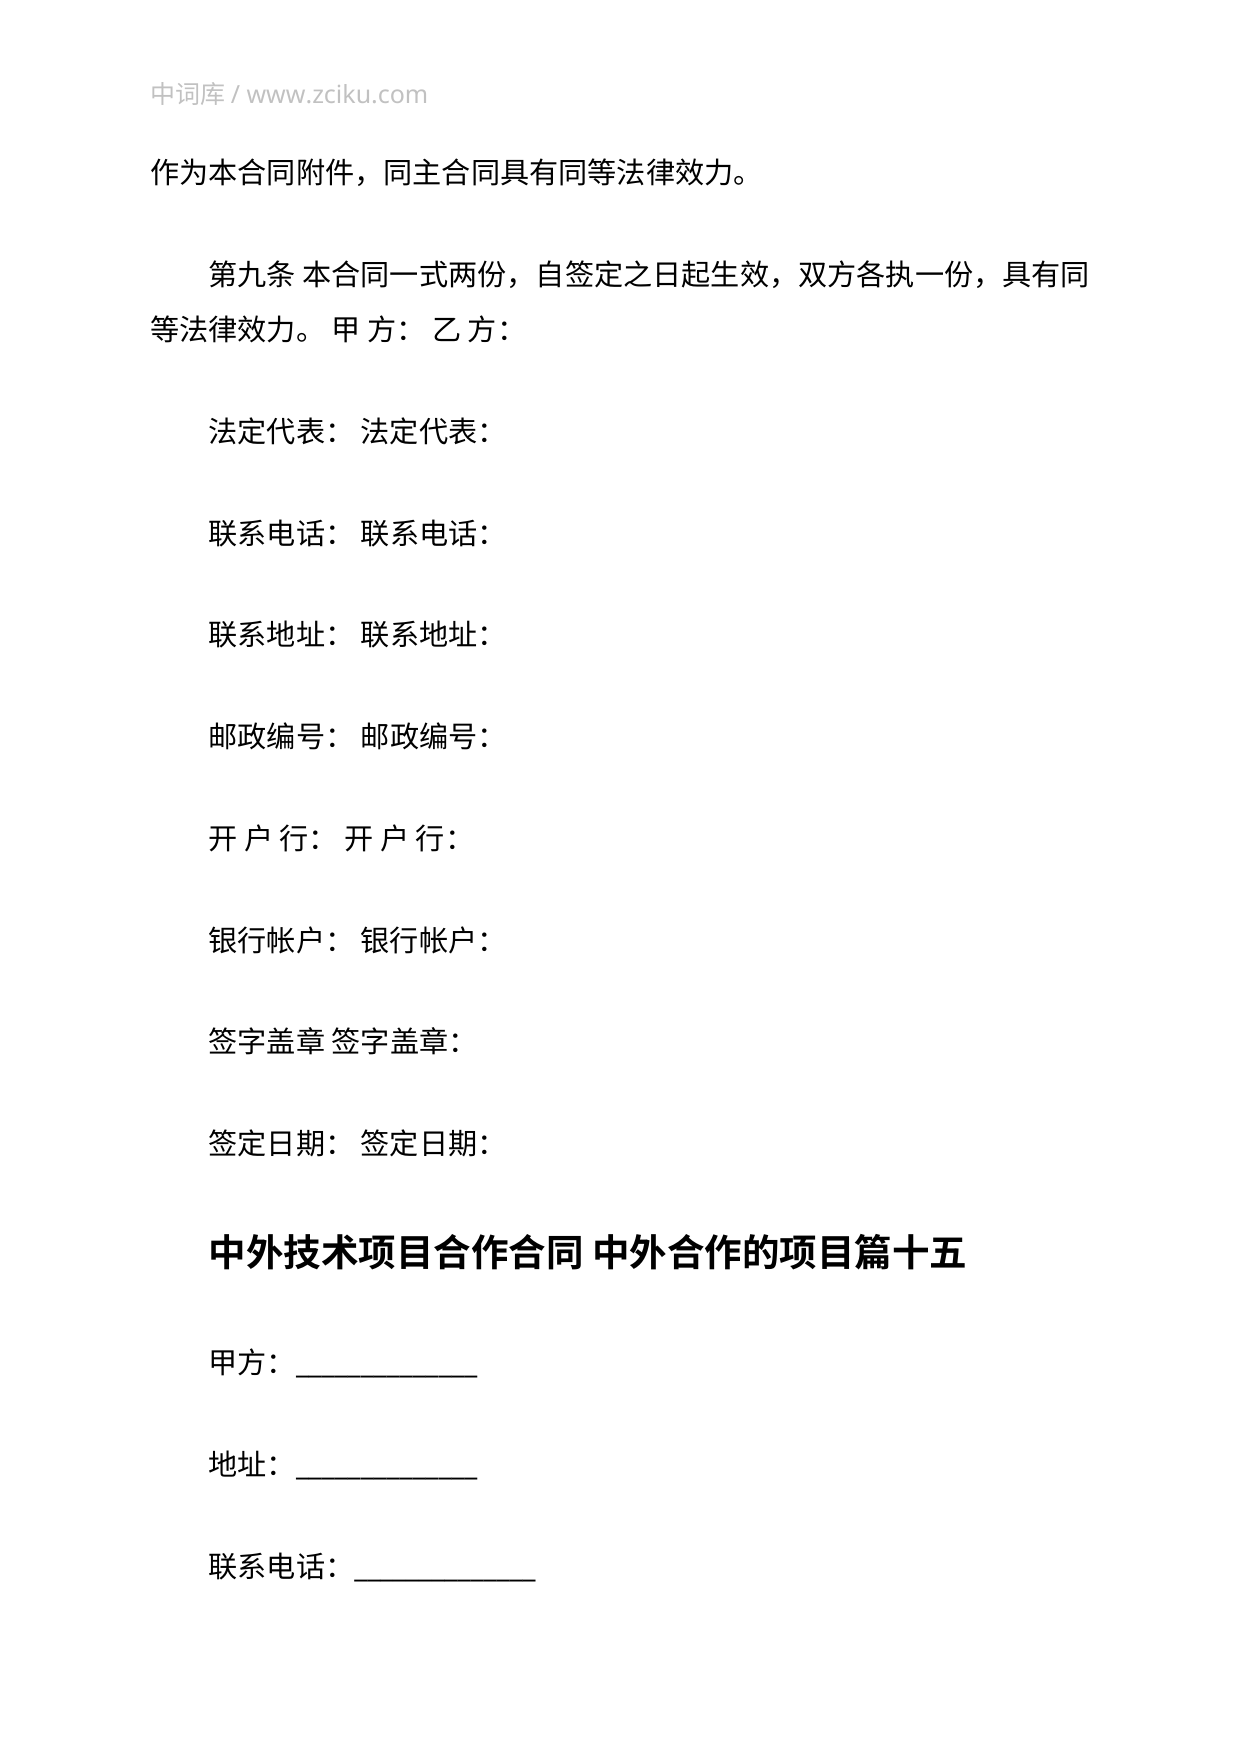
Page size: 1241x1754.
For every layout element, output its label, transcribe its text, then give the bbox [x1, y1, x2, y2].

text 邮政编号： 邮政编号： [150, 714, 1090, 756]
text 签字盖章 签字盖章： [150, 1019, 1090, 1061]
text 第九条 本合同一式两份，自签定之日起生效，双方各执一份，具有同等法律效力。 甲 方： 乙 方： [150, 252, 1090, 349]
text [150, 150, 1090, 192]
text 签定日期： 签定日期： [150, 1121, 1090, 1163]
text 法定代表： 法定代表： [150, 408, 1090, 451]
text 联系电话：______________ [150, 1544, 1090, 1586]
text 银行帐户： 银行帐户： [150, 917, 1090, 959]
text 联系电话： 联系电话： [150, 510, 1090, 552]
text 联系地址： 联系地址： [150, 612, 1090, 654]
text 中外技术项目合作合同 中外合作的项目篇十五 [150, 1223, 1090, 1277]
text 地址：______________ [150, 1442, 1090, 1484]
text 开 户 行： 开 户 行： [150, 816, 1090, 858]
text 甲方：______________ [150, 1340, 1090, 1382]
